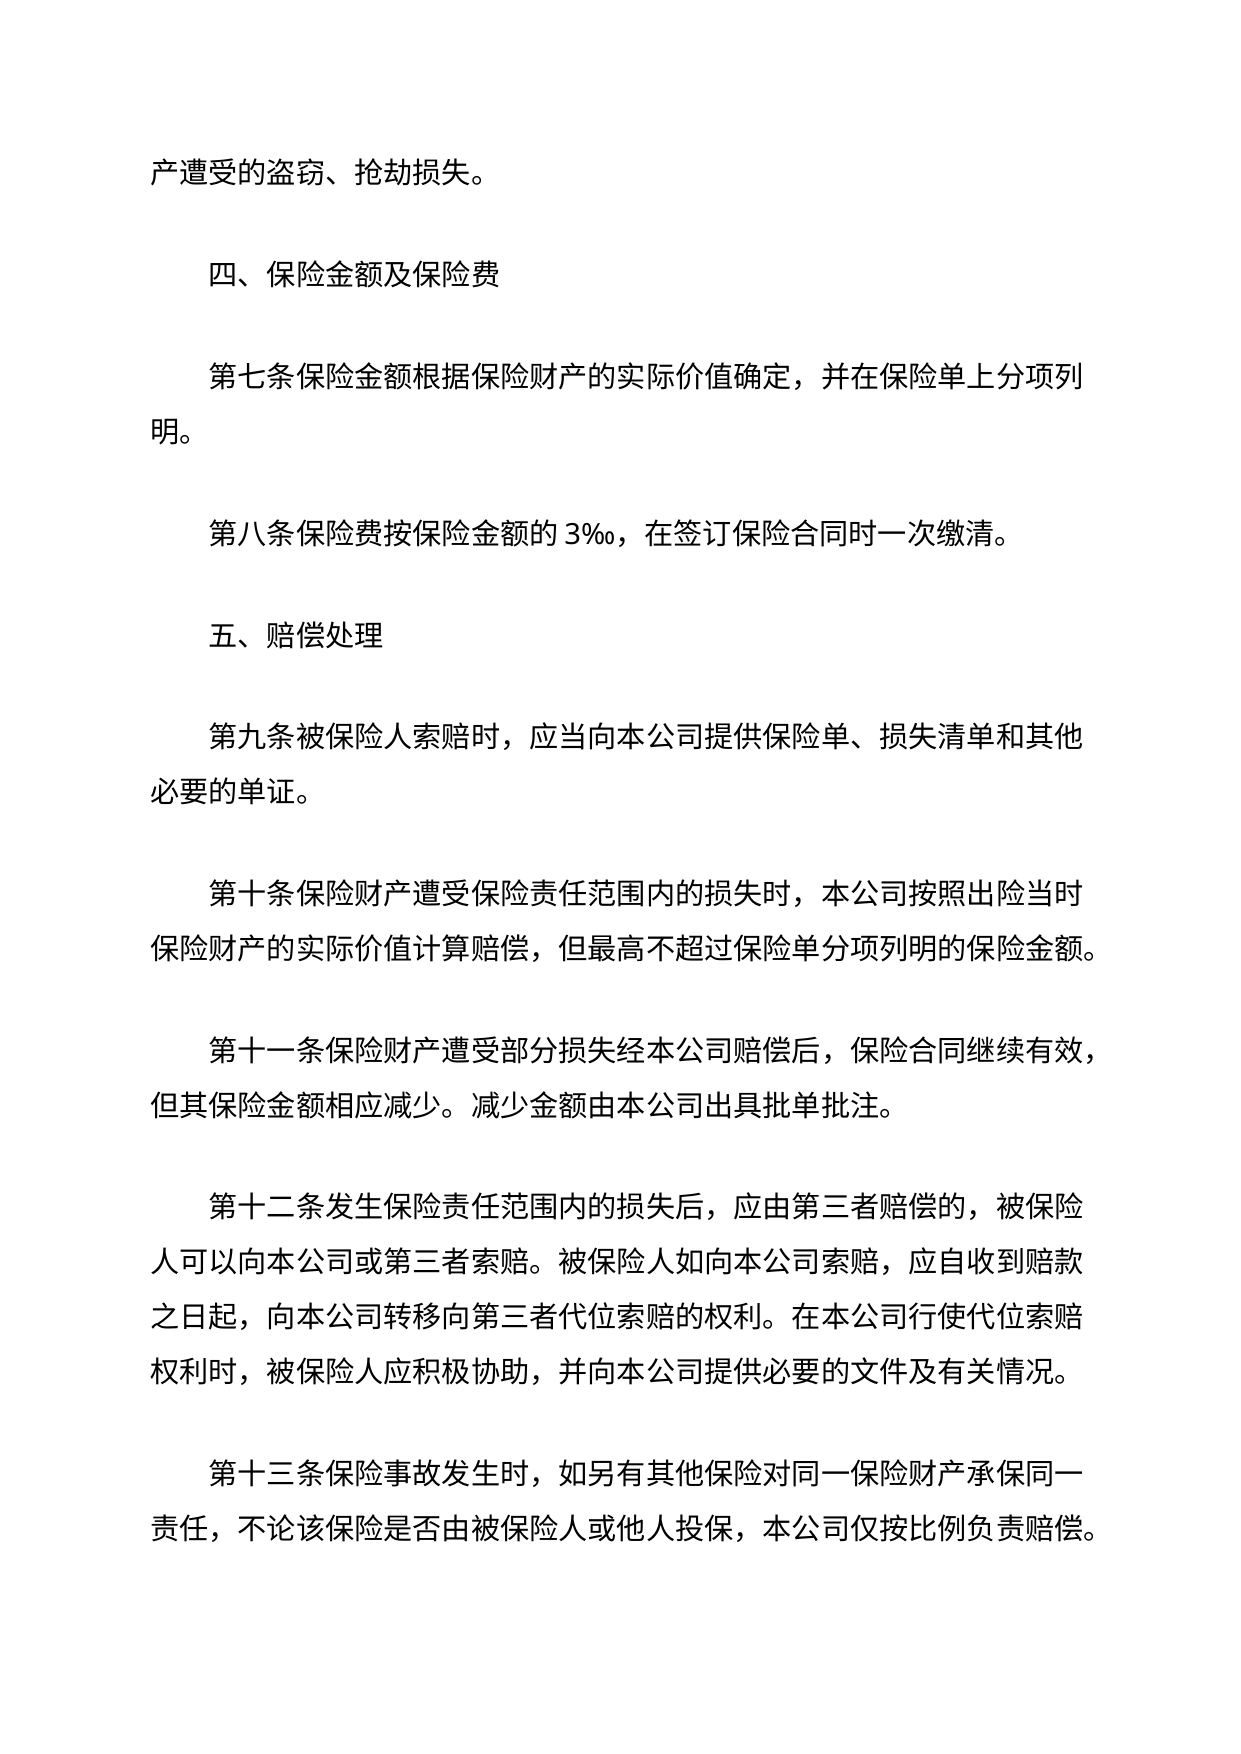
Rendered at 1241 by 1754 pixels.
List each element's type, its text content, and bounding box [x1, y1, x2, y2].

text 第十二条发生保险责任范围内的损失后，应由第三者赔偿的，被保险人可以向本公司或第三者索赔。被保险人如向本公司索赔，应自收到赔款之日起，向本公司转移向第三者代位索赔的权利。在本公司行使代位索赔权利时，被保险人应积极协助，并向本公司提供必要的文件及有关情况。 [150, 1184, 1090, 1391]
text 五、赔偿处理 [150, 612, 1090, 654]
text 第九条被保险人索赔时，应当向本公司提供保险单、损失清单和其他必要的单证。 [150, 714, 1090, 811]
text 四、保险金额及保险费 [150, 252, 1090, 294]
text 第十条保险财产遭受保险责任范围内的损失时，本公司按照出险当时保险财产的实际价值计算赔偿，但最高不超过保险单分项列明的保险金额。 [150, 871, 1090, 968]
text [150, 150, 1090, 192]
text 第十一条保险财产遭受部分损失经本公司赔偿后，保险合同继续有效，但其保险金额相应减少。减少金额由本公司出具批单批注。 [150, 1027, 1090, 1124]
text 第八条保险费按保险金额的3‰，在签订保险合同时一次缴清。 [150, 510, 1090, 553]
text 第十三条保险事故发生时，如另有其他保险对同一保险财产承保同一责任，不论该保险是否由被保险人或他人投保，本公司仅按比例负责赔偿。 [150, 1450, 1090, 1548]
text 第七条保险金额根据保险财产的实际价值确定，并在保险单上分项列明。 [150, 353, 1090, 451]
